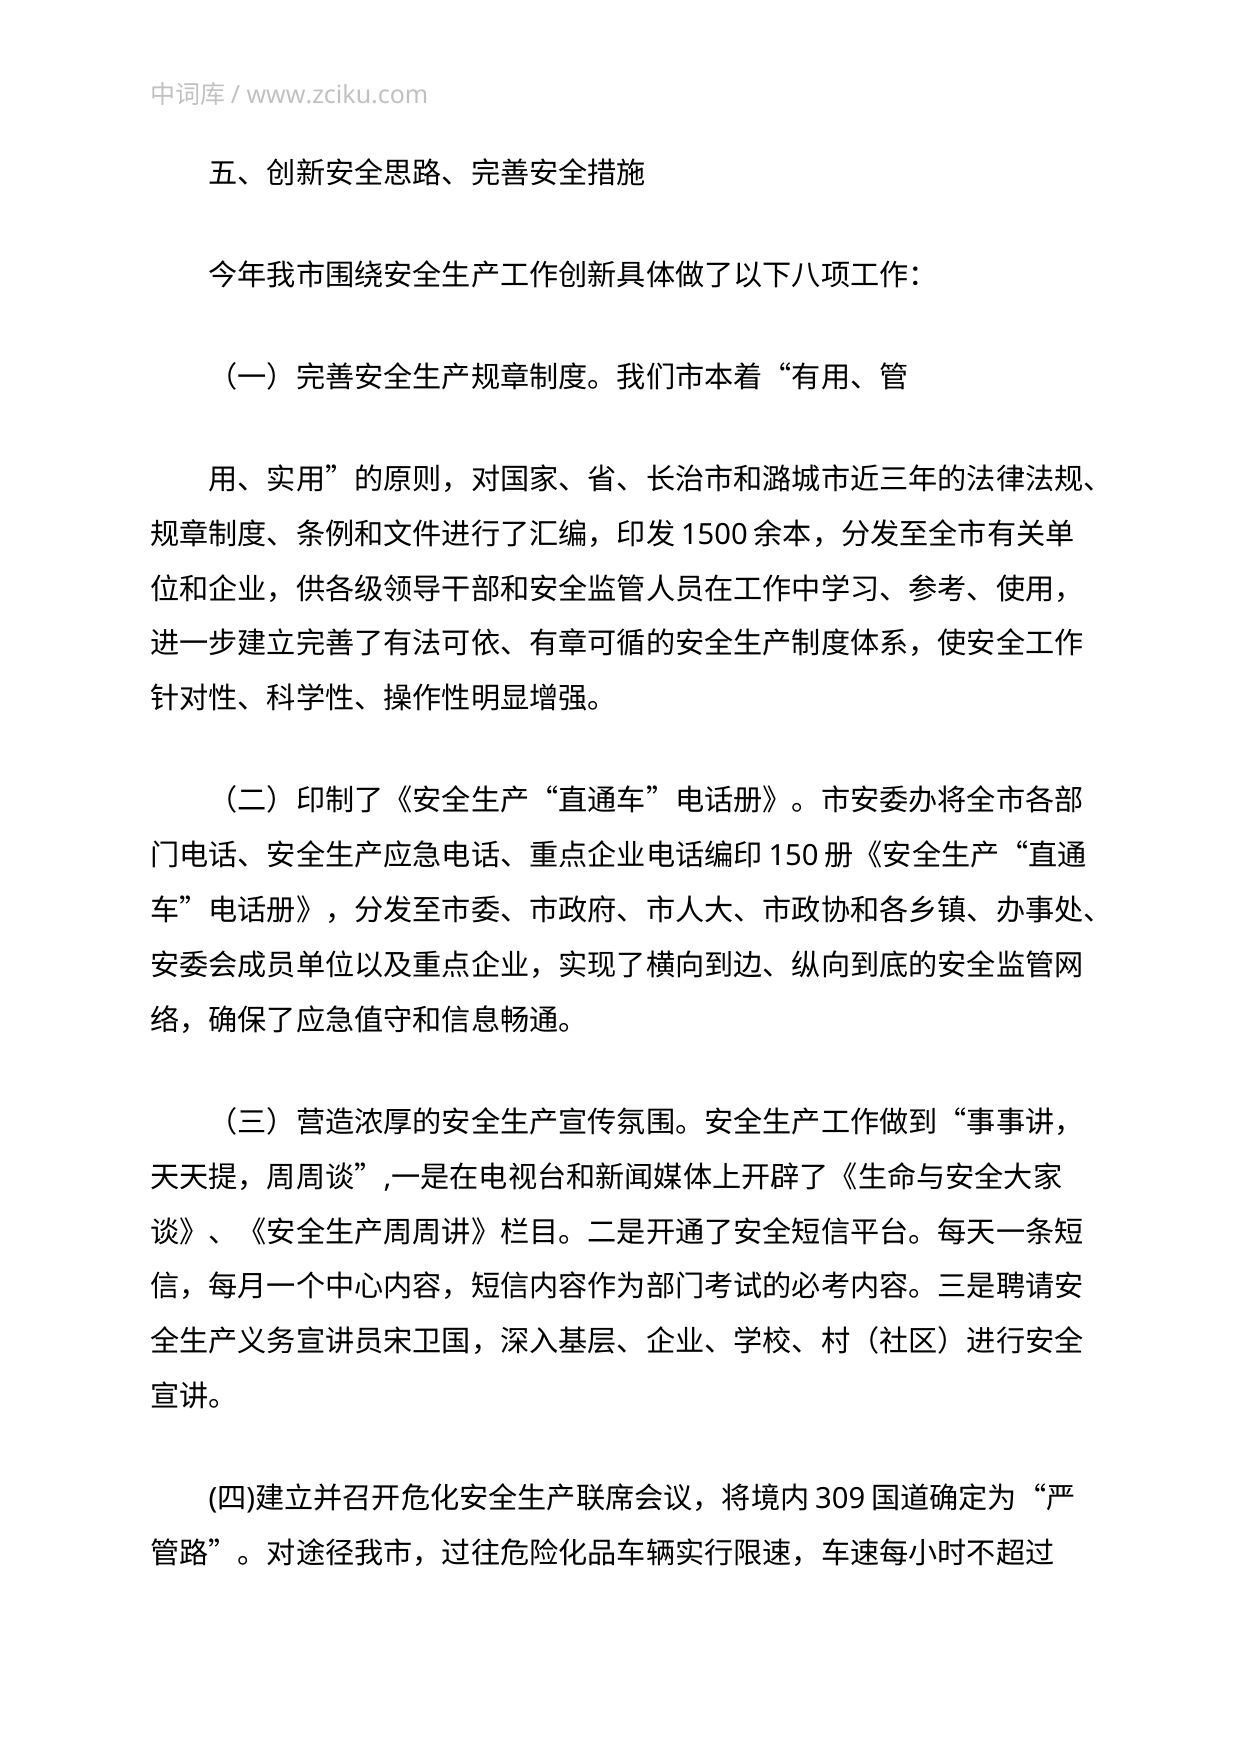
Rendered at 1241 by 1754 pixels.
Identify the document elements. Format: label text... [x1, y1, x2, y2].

text （二）印制了《安全生产“直通车”电话册》。市安委办将全市各部门电话、安全生产应急电话、重点企业电话编印150册《安全生产“直通车”电话册》，分发至市委、市政府、市人大、市政协和各乡镇、办事处、安委会成员单位以及重点企业，实现了横向到边、纵向到底的安全监管网络，确保了应急值守和信息畅通。 [150, 777, 1090, 1039]
text 今年我市围绕安全生产工作创新具体做了以下八项工作： [150, 252, 1090, 294]
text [150, 1474, 1090, 1572]
text （一）完善安全生产规章制度。我们市本着“有用、管 [150, 353, 1090, 396]
text （三）营造浓厚的安全生产宣传氛围。安全生产工作做到“事事讲，天天提，周周谈”,一是在电视台和新闻媒体上开辟了《生命与安全大家谈》、《安全生产周周讲》栏目。二是开通了安全短信平台。每天一条短信，每月一个中心内容，短信内容作为部门考试的必考内容。三是聘请安全生产义务宣讲员宋卫国，深入基层、企业、学校、村（社区）进行安全宣讲。 [150, 1098, 1090, 1415]
text 用、实用”的原则，对国家、省、长治市和潞城市近三年的法律法规、规章制度、条例和文件进行了汇编，印发1500余本，分发至全市有关单位和企业，供各级领导干部和安全监管人员在工作中学习、参考、使用，进一步建立完善了有法可依、有章可循的安全生产制度体系，使安全工作针对性、科学性、操作性明显增强。 [150, 455, 1090, 717]
text 五、创新安全思路、完善安全措施 [150, 150, 1090, 192]
